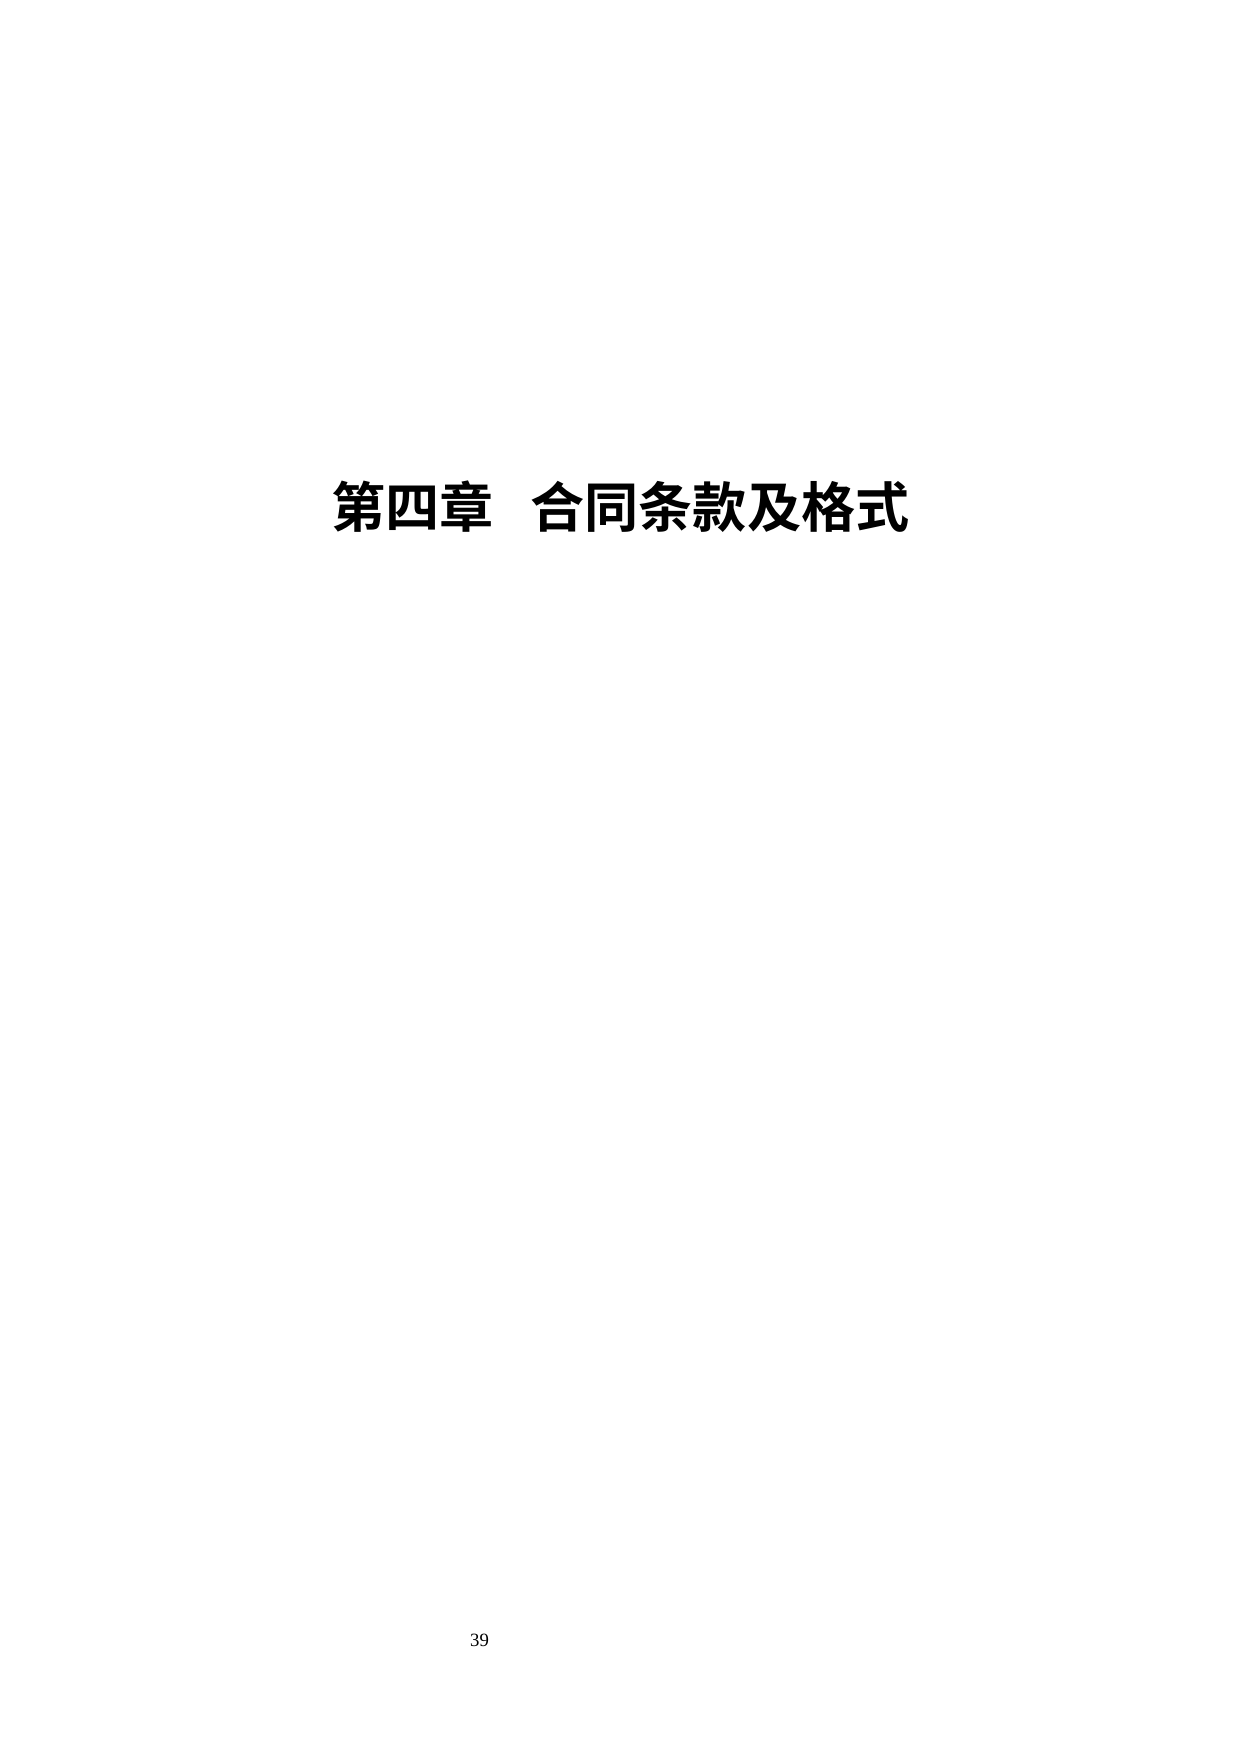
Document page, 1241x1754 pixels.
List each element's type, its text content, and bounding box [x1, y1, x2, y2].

subtitle 第四章 合同条款及格式 [148, 455, 1092, 552]
